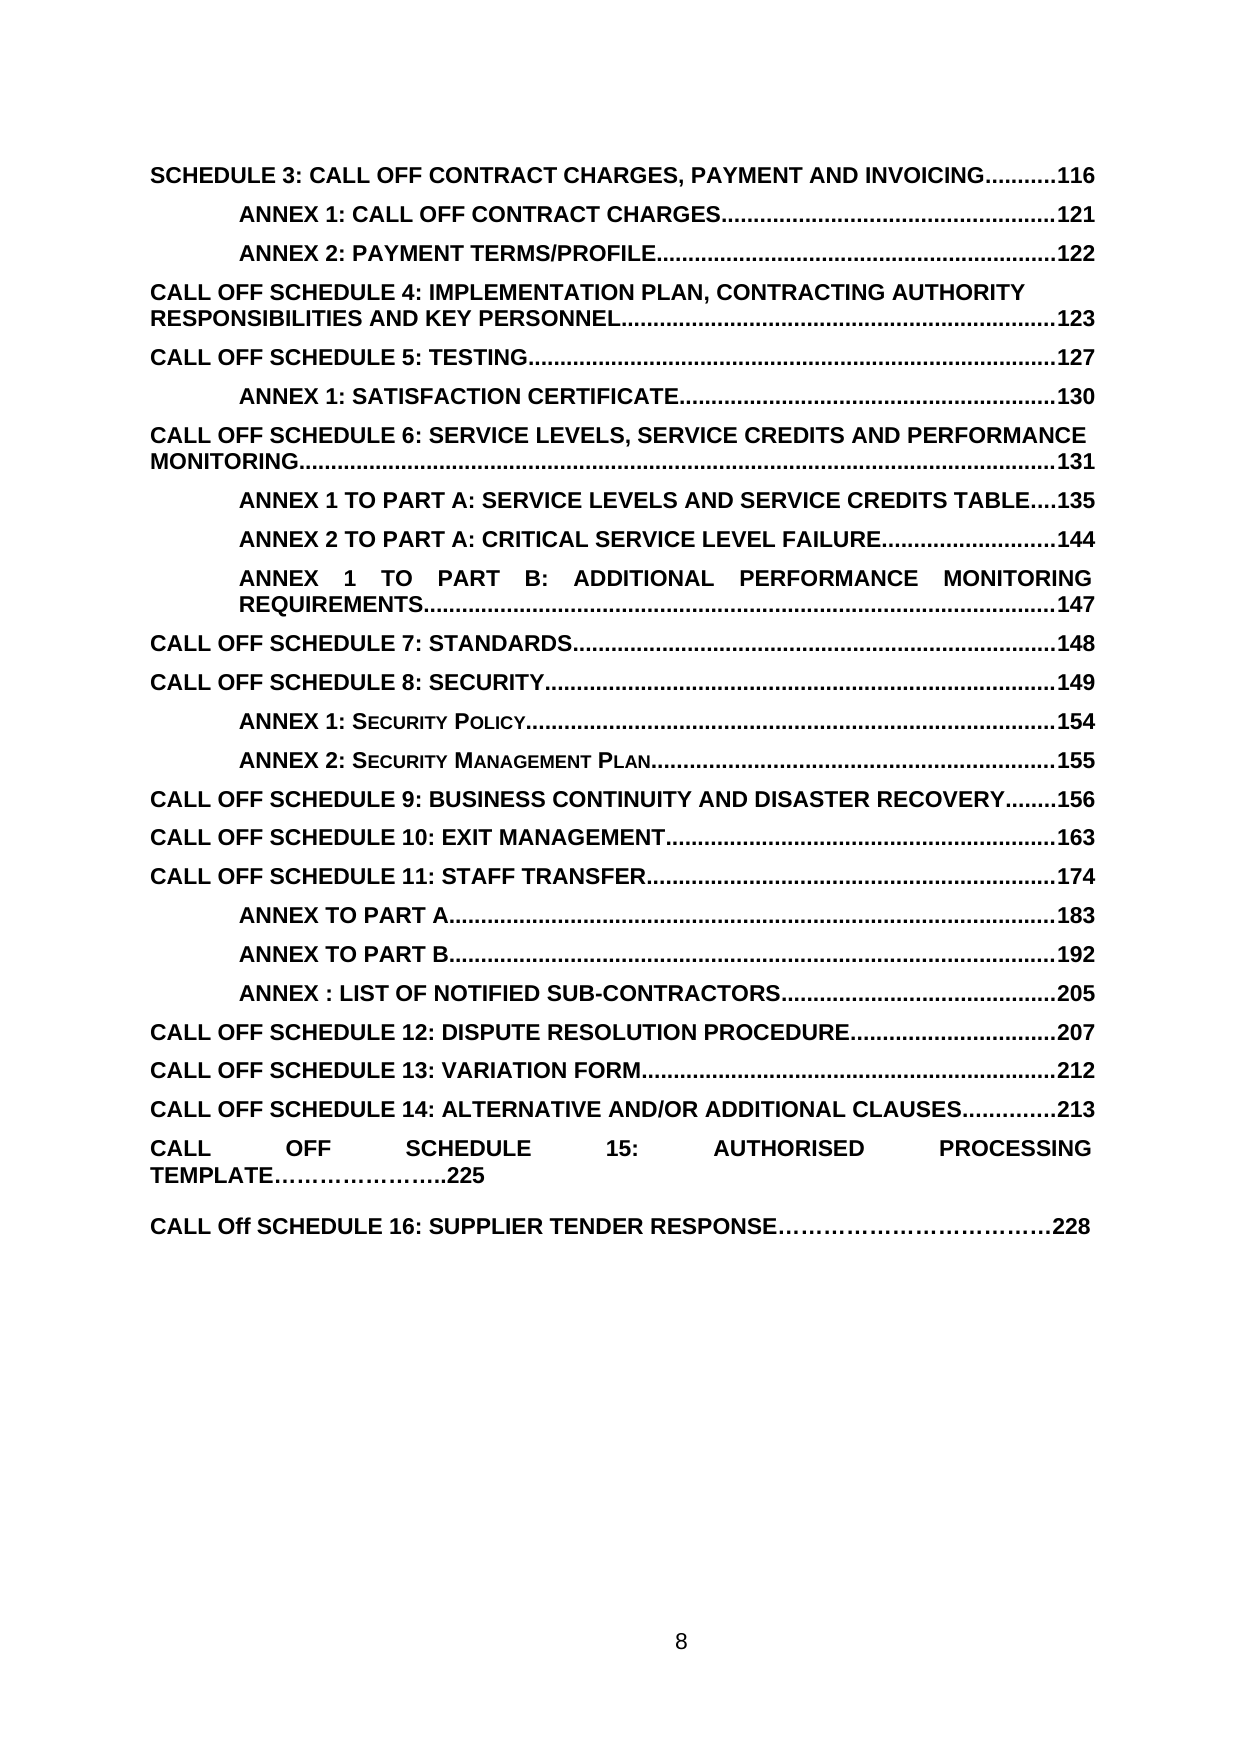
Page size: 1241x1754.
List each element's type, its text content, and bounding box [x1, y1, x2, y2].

text CALL OFF SCHEDULE 12: DISPUTE RESOLUTION PROCEDURE 207 [150, 1019, 1093, 1045]
text ANNEX TO PART B 192 [239, 941, 1093, 967]
text ANNEX 1: CALL OFF CONTRACT CHARGES 121 [239, 201, 1093, 228]
text CALL OFF SCHEDULE 15: AUTHORISED PROCESSING TEMPLATE…………………..225 [150, 1135, 1093, 1188]
text ANNEX 1: Security Policy 154 [239, 708, 1093, 734]
text CALL OFF SCHEDULE 14: ALTERNATIVE AND/OR ADDITIONAL CLAUSES 213 [150, 1096, 1093, 1123]
text SCHEDULE 3: CALL OFF CONTRACT CHARGES, PAYMENT AND INVOICING 116 [150, 162, 1093, 189]
text CALL OFF SCHEDULE 7: STANDARDS 148 [150, 630, 1093, 656]
text CALL OFF SCHEDULE 5: TESTING 127 [150, 344, 1093, 371]
text ANNEX 2: PAYMENT TERMS/PROFILE 122 [239, 240, 1093, 267]
text ANNEX 1 TO PART B: ADDITIONAL PERFORMANCE MONITORING REQUIREMENTS 147 [239, 565, 1093, 618]
text CALL OFF SCHEDULE 11: STAFF TRANSFER 174 [150, 863, 1093, 889]
text CALL OFF SCHEDULE 13: VARIATION FORM 212 [150, 1057, 1093, 1084]
text ANNEX 2: Security Management Plan 155 [239, 747, 1093, 773]
text CALL Off SCHEDULE 16: SUPPLIER TENDER RESPONSE………………………………228 [150, 1213, 1093, 1239]
text ANNEX TO PART A 183 [239, 902, 1093, 928]
text ANNEX : LIST OF NOTIFIED SUB-CONTRACTORS 205 [239, 980, 1093, 1006]
text ANNEX 1 TO PART A: SERVICE LEVELS AND SERVICE CREDITS TABLE 135 [239, 487, 1093, 513]
text CALL OFF SCHEDULE 6: SERVICE LEVELS, SERVICE CREDITS AND PERFORMANCE MONITORING 131 [150, 422, 1093, 475]
text ANNEX 2 TO PART A: CRITICAL SERVICE LEVEL FAILURE 144 [239, 526, 1093, 552]
text CALL OFF SCHEDULE 9: BUSINESS CONTINUITY AND DISASTER RECOVERY 156 [150, 786, 1093, 812]
text CALL OFF SCHEDULE 8: SECURITY 149 [150, 669, 1093, 695]
text CALL OFF SCHEDULE 4: IMPLEMENTATION PLAN, CONTRACTING AUTHORITY RESPONSIBILITIES AND KEY PERSONNEL 123 [150, 279, 1093, 332]
text CALL OFF SCHEDULE 10: EXIT MANAGEMENT 163 [150, 824, 1093, 851]
text ANNEX 1: SATISFACTION CERTIFICATE 130 [239, 383, 1093, 409]
